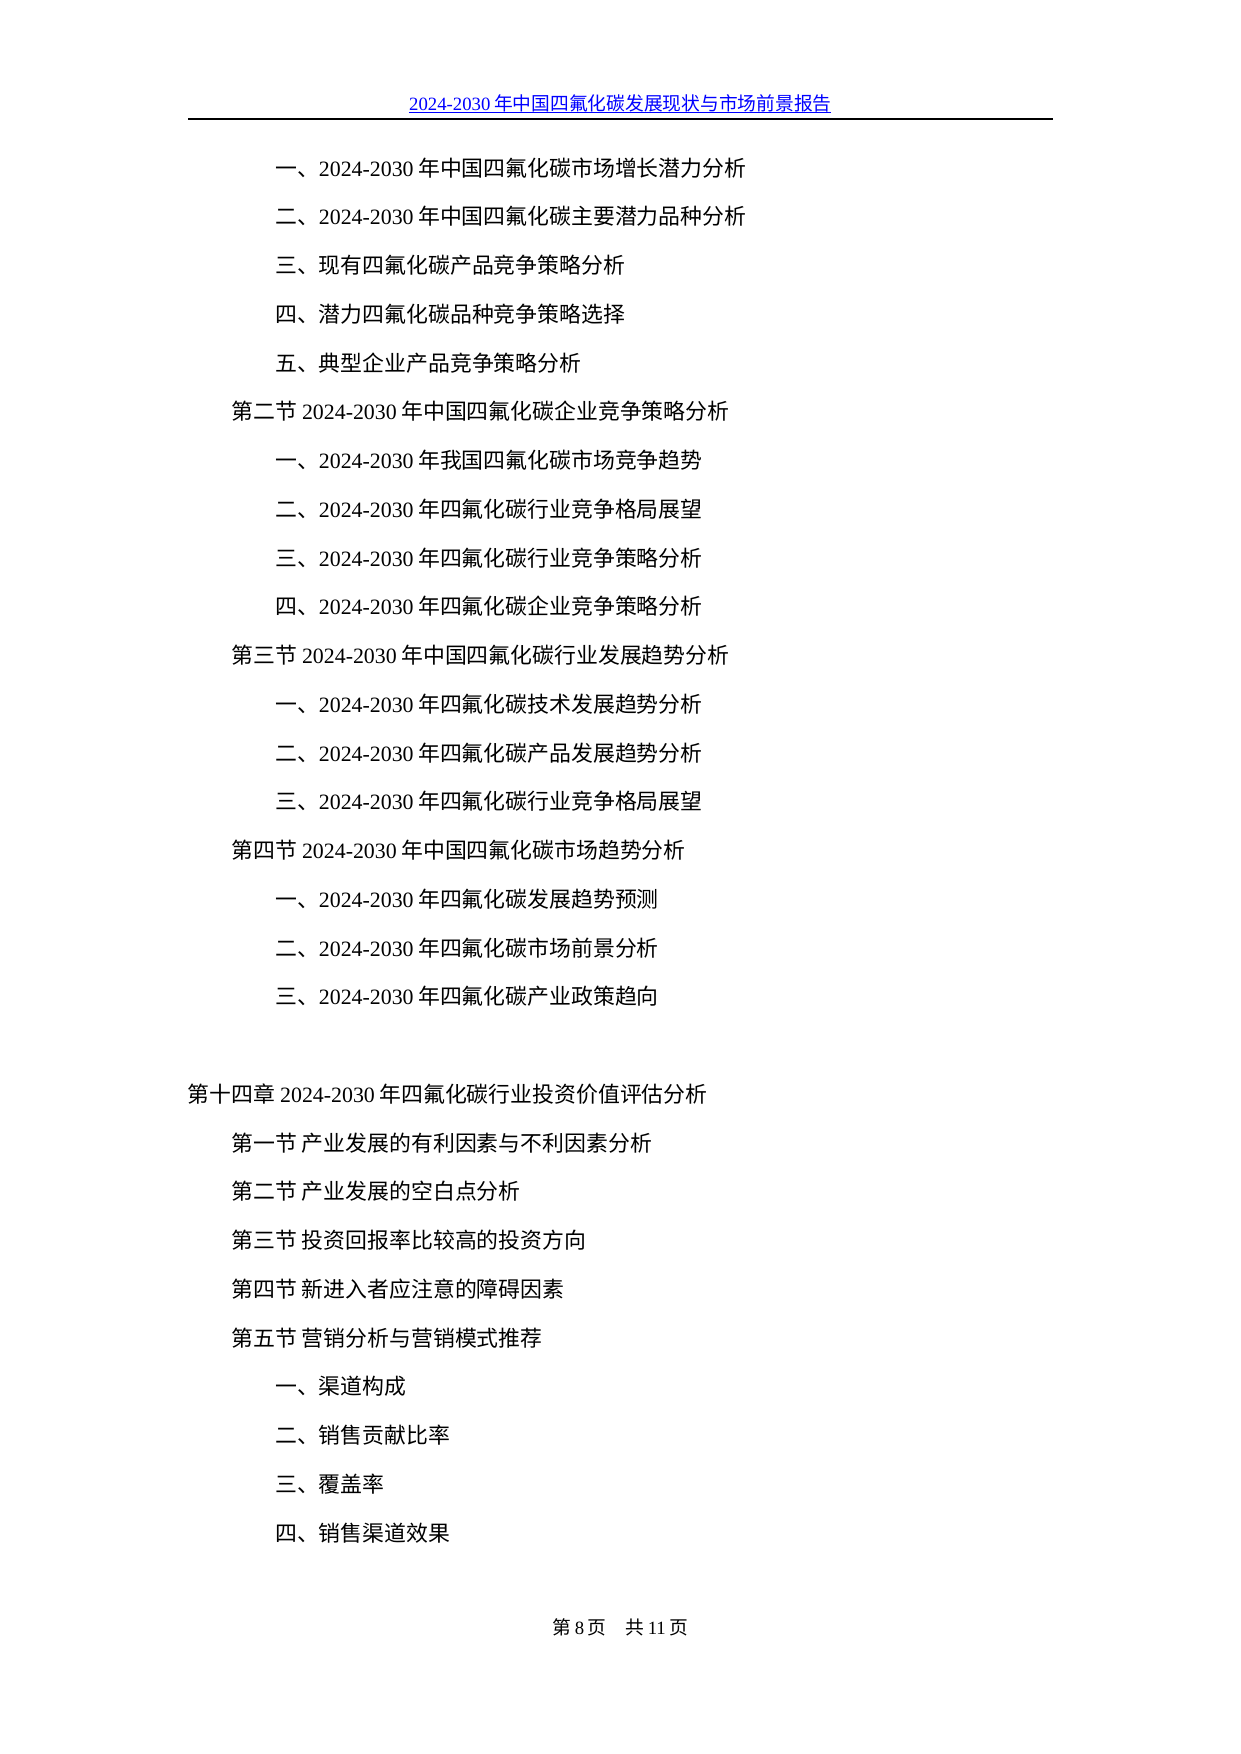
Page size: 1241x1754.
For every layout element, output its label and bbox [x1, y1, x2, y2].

text [187, 150, 1053, 1548]
